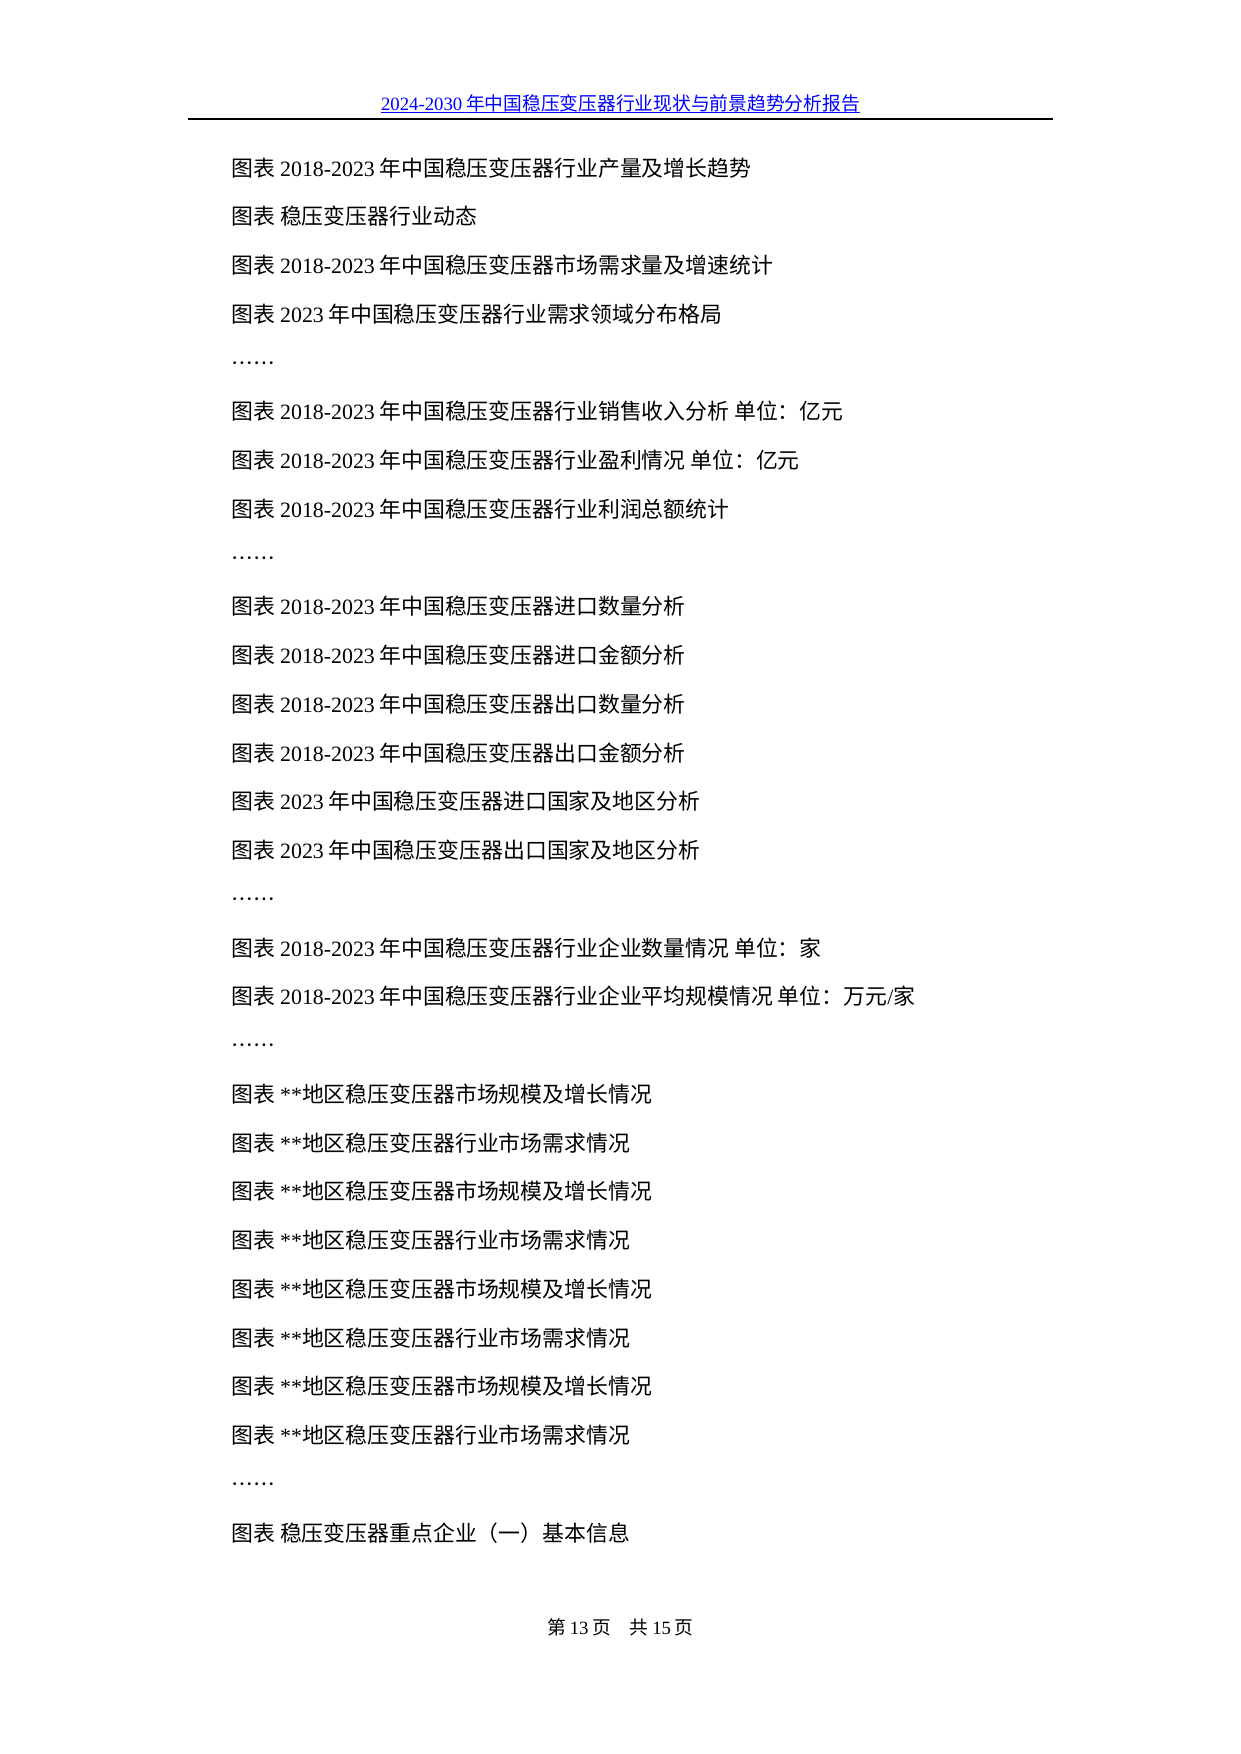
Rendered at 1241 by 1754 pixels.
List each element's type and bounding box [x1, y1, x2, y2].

text [187, 150, 1053, 1548]
